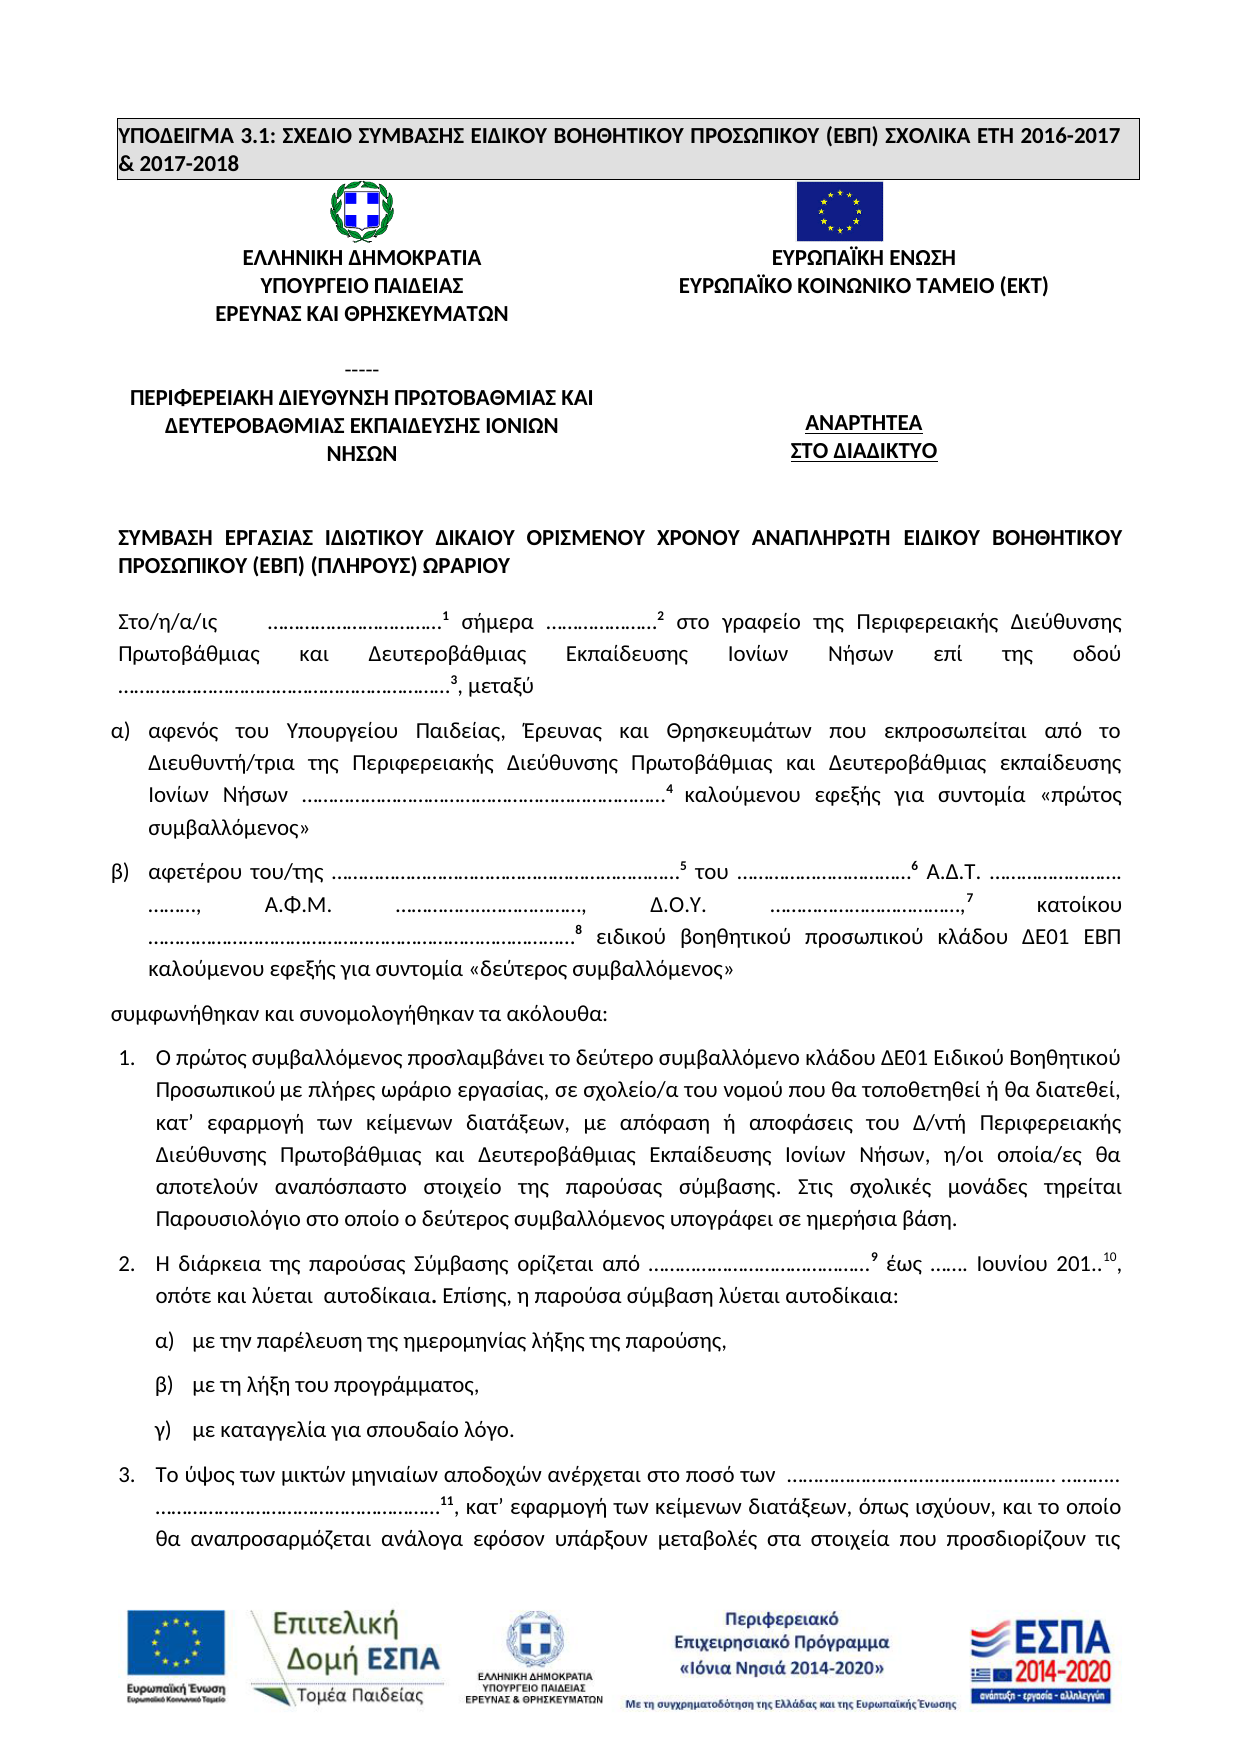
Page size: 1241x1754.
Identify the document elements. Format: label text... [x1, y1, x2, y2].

text α) αφενός του Υπουργείου Παιδείας, Έρευνας και Θρησκευμάτων που εκπροσωπείται από το Διευθυντή/τρια της Περιφερειακής Διεύθυνσης Πρωτοβάθμιας και Δευτεροβάθμιας εκπαίδευσης Ιονίων Νήσων ……………………………………………………………4 καλούμενου εφεξής για συντομία «πρώτος συμβαλλόμενος» [111, 716, 1122, 841]
text β) αφετέρου του/της …………………………………………………………5 του ……………………………6 Α.Δ.Τ. …………………….………, Α.Φ.Μ. ……………..………………, Δ.Ο.Υ. ………………………………,7 κατοίκου ………………………………………………………………………8 ειδικού βοηθητικού προσωπικού κλάδου ΔΕ01 ΕΒΠ καλούμενου εφεξής για συντομία «δεύτερος συμβαλλόμενος» [111, 857, 1122, 982]
table_cell ΕΛΛΗΝΙΚΗ ΔΗΜΟΚΡΑΤΙΑ ΥΠΟΥΡΓΕΙΟ ΠΑΙΔΕΙΑΣ ΕΡΕΥΝΑΣ ΚΑΙ ΘΡΗΣΚΕΥΜΑΤΩΝ ----- [118, 243, 606, 383]
table_header [344, 182, 380, 191]
text ΣΥΜΒΑΣΗ ΕΡΓΑΣΙΑΣ ΙΔΙΩΤΙΚΟΥ ΔΙΚΑΙΟΥ ΟΡΙΣΜΕΝΟΥ ΧΡΟΝΟΥ ΑΝΑΠΛΗΡΩΤΗ ΕΙΔΙΚΟΥ ΒΟΗΘΗΤΙΚΟΥ ΠΡΟΣΩΠΙΚΟΥ (ΕΒΠ) (ΠΛΗΡΟΥΣ) ΩΡΑΡΙΟΥ [118, 523, 1122, 579]
text α) με την παρέλευση της ημερομηνίας λήξης της παρούσης, [155, 1326, 1122, 1354]
table_cell ΠΕΡΙΦΕΡΕΙΑΚΗ ΔΙΕΥΘΥΝΣΗ ΠΡΩΤΟΒΑΘΜΙΑΣ ΚΑΙ ΔΕΥΤΕΡΟΒΑΘΜΙΑΣ ΕΚΠΑΙΔΕΥΣΗΣ ΙΟΝΙΩΝ ΝΗΣΩΝ [118, 383, 606, 495]
list Η διάρκεια της παρούσας Σύμβασης ορίζεται από ……………………………………9 έως ……. Ιουνίου 201..10, οπότε και λύεται αυτοδίκαια. Επίσης, η παρούσα σύμβαση λύεται αυτοδίκαια: [118, 1249, 1122, 1309]
table_header [118, 180, 360, 243]
table_cell ΕΥΡΩΠΑΪΚΗ ΕΝΩΣΗ ΕΥΡΩΠΑΪΚΟ ΚΟΙΝΩΝΙΚΟ ΤΑΜΕΙΟ (ΕΚΤ) [606, 243, 1122, 383]
list Ο πρώτος συμβαλλόμενος προσλαμβάνει το δεύτερο συμβαλλόμενο κλάδου ΔΕ01 Ειδικού Βοηθητικού Προσωπικού με πλήρες ωράριο εργασίας, σε σχολείο/α του νομού που θα τοποθετηθεί ή θα διατεθεί, κατ’ εφαρμογή των κείμενων διατάξεων, με απόφαση ή αποφάσεις του Δ/ντή Περιφερειακής Διεύθυνσης Πρωτοβάθμιας και Δευτεροβάθμιας Εκπαίδευσης Ιονίων Νήσων, η/οι οποία/ες θα αποτελούν αναπόσπαστο στοιχείο της παρούσας σύμβασης. Στις σχολικές μονάδες τηρείται Παρουσιολόγιο στο οποίο ο δεύτερος συμβαλλόμενος υπογράφει σε ημερήσια βάση. [118, 1043, 1122, 1232]
picture [795, 180, 884, 242]
text συμφωνήθηκαν και συνομολογήθηκαν τα ακόλουθα: [111, 999, 1122, 1027]
text β) με τη λήξη του προγράμματος, [154, 1371, 1122, 1399]
table_cell ΑΝΑΡΤΗΤΕΑ ΣΤΟ ΔΙΑΔΙΚΤΥΟ [606, 383, 1122, 495]
table_header [364, 180, 606, 243]
text ΥΠΟΔΕΙΓΜΑ 3.1: ΣΧΕΔΙΟ ΣΥΜΒΑΣΗΣ ΕΙΔΙΚΟΥ ΒΟΗΘΗΤΙΚΟΥ ΠΡΟΣΩΠΙΚΟΥ (ΕΒΠ) ΣΧΟΛΙΚΑ ΕΤΗ 2016-2017 & 2017-2018 [118, 119, 1139, 179]
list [118, 1460, 1122, 1552]
text Στο/η/α/ις ……………………………1 σήμερα …………………2 στο γραφείο της Περιφερειακής Διεύθυνσης Πρωτοβάθμιας και Δευτεροβάθμιας Εκπαίδευσης Ιονίων Νήσων επί της οδού ………………………………………………………3, μεταξύ [118, 607, 1122, 699]
table_header [606, 180, 1122, 243]
text γ) με καταγγελία για σπουδαίο λόγο. [154, 1415, 1122, 1443]
